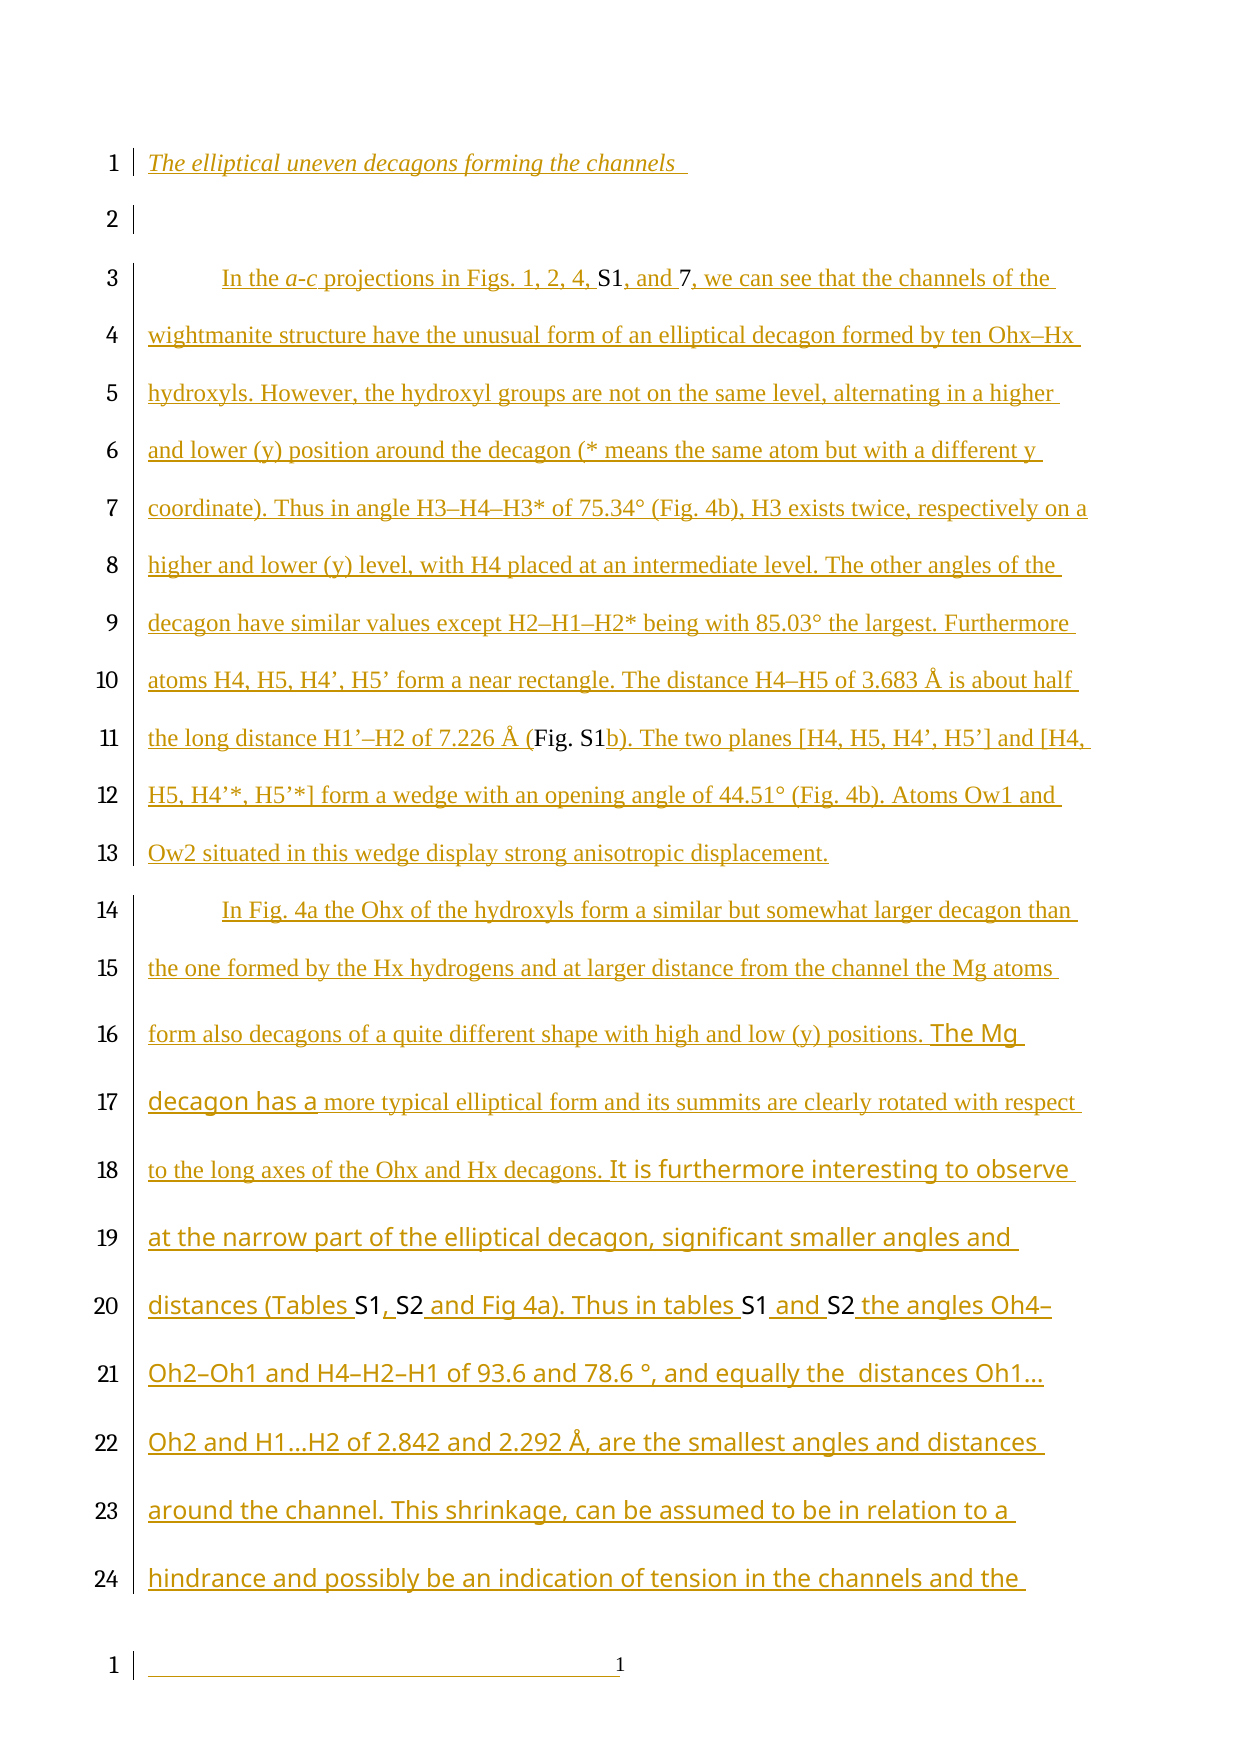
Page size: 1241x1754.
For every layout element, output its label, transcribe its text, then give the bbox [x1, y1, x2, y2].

text S1S2S1S2 [148, 895, 1093, 1594]
text S17Fig. S1 [148, 263, 1093, 866]
